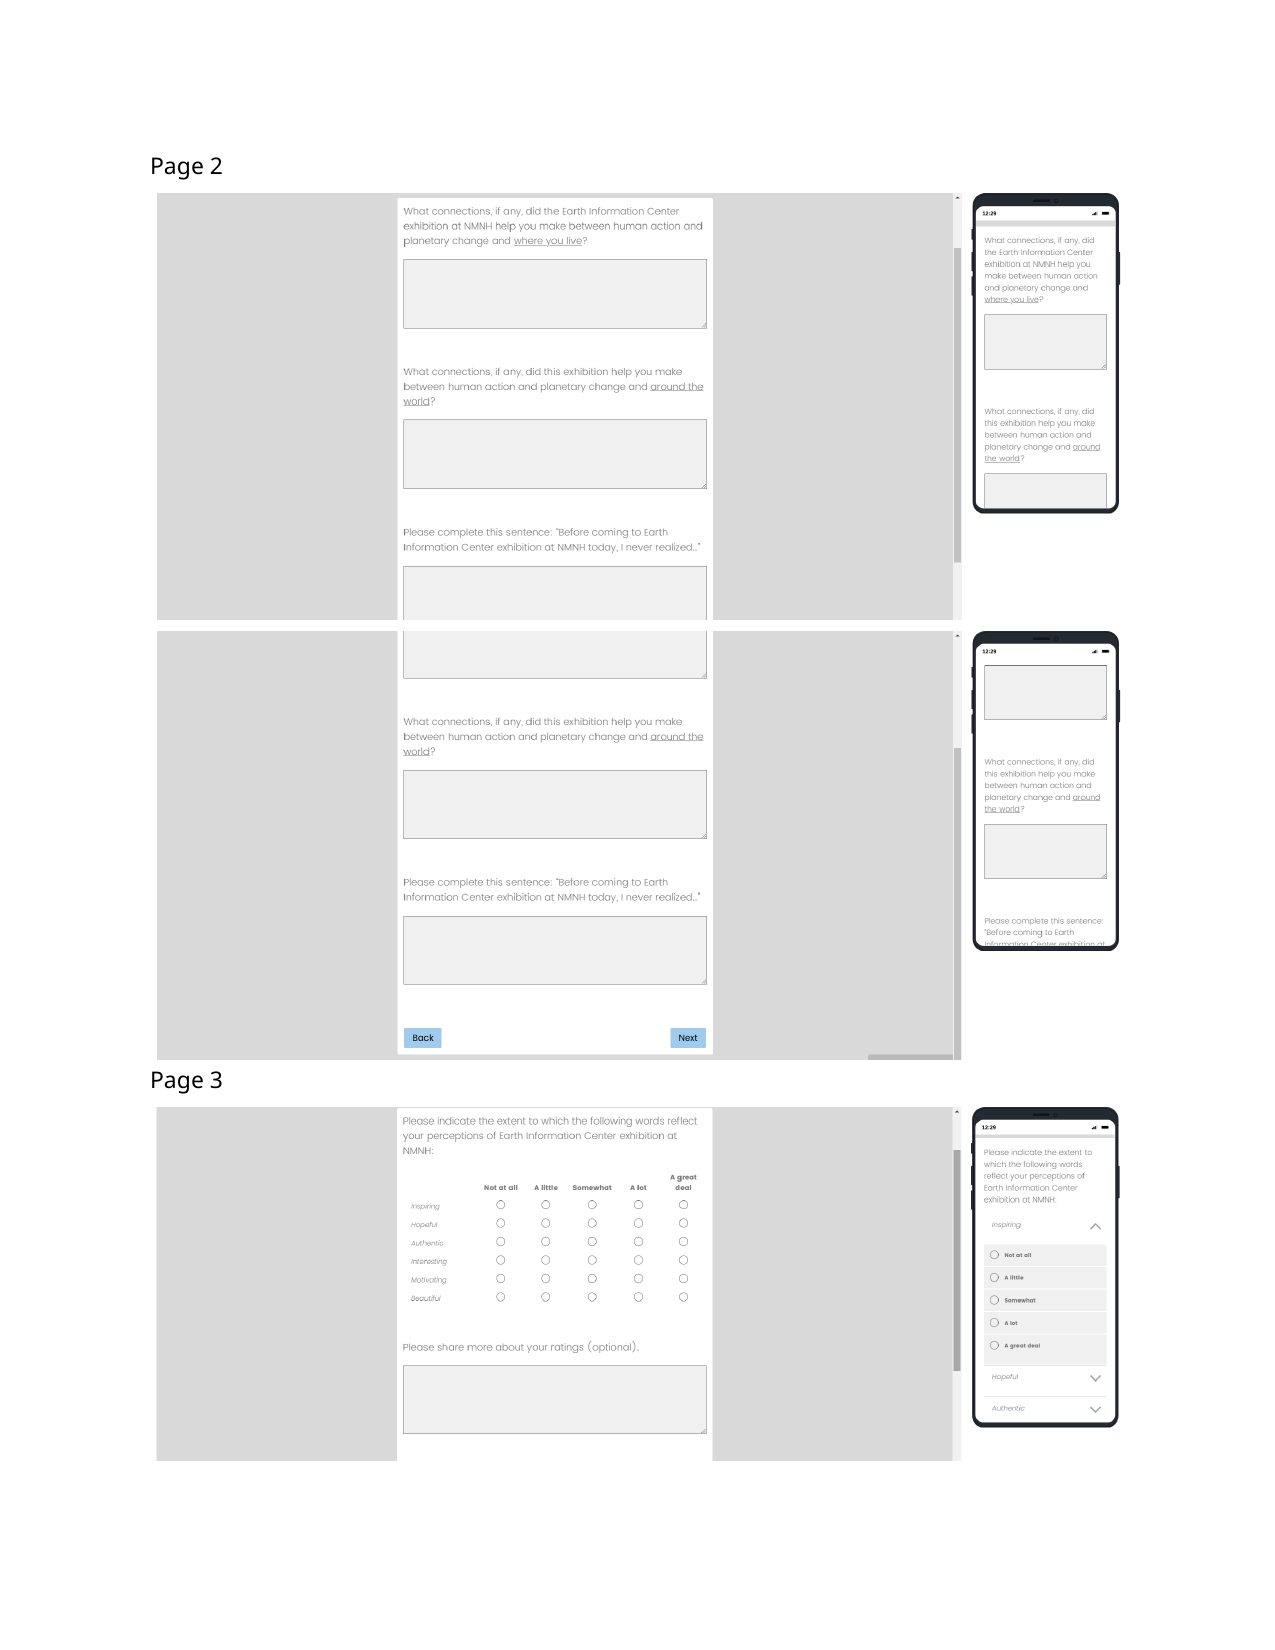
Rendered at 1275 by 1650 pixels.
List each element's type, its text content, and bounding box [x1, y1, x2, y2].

text Page 2 [150, 150, 1125, 186]
text Page 3 [150, 1064, 1125, 1096]
picture [150, 624, 1125, 1060]
picture [150, 1100, 1125, 1461]
picture [150, 186, 1125, 620]
